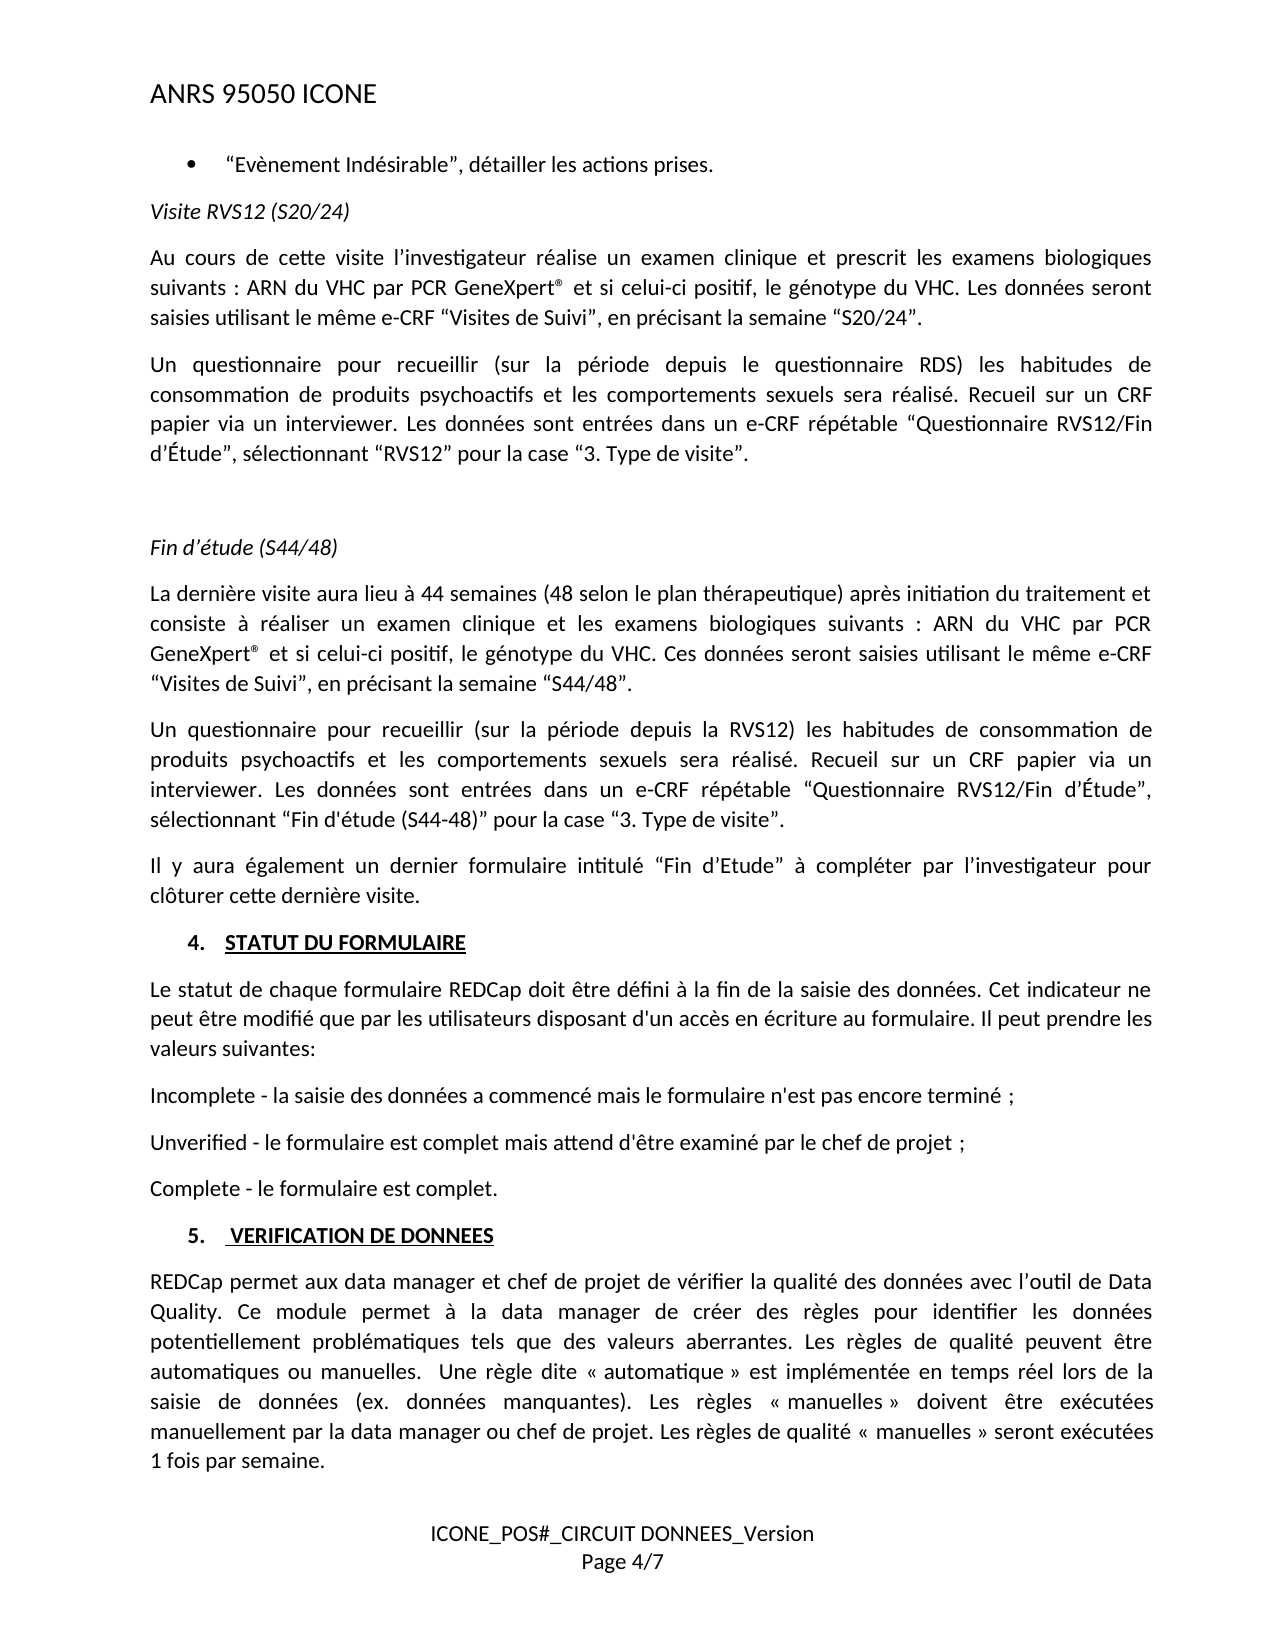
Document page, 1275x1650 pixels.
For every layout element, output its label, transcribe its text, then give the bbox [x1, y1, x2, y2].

text La dernière visite aura lieu à 44 semaines (48 selon le plan thérapeutique) après initiation du traitement et consiste à réaliser un examen clinique et les examens biologiques suivants : ARN du VHC par PCR GeneXpert® et si celui-ci positif, le génotype du VHC. Ces données seront saisies utilisant le même e-CRF “Visites de Suivi”, en précisant la semaine “S44/48”. [150, 579, 1154, 697]
text Complete - le formulaire est complet. [150, 1174, 1154, 1202]
text Incomplete - la saisie des données a commencé mais le formulaire n'est pas encore terminé ; [150, 1081, 1154, 1109]
text Un questionnaire pour recueillir (sur la période depuis le questionnaire RDS) les habitudes de consommation de produits psychoactifs et les comportements sexuels sera réalisé. Recueil sur un CRF papier via un interviewer. Les données sont entrées dans un e-CRF répétable “Questionnaire RVS12/Fin d’Étude”, sélectionnant “RVS12” pour la case “3. Type de visite”. [150, 350, 1154, 467]
list “Evènement Indésirable”, détailler les actions prises. [187, 150, 1154, 178]
text Unverified - le formulaire est complet mais attend d'être examiné par le chef de projet ; [150, 1128, 1154, 1156]
text Un questionnaire pour recueillir (sur la période depuis la RVS12) les habitudes de consommation de produits psychoactifs et les comportements sexuels sera réalisé. Recueil sur un CRF papier via un interviewer. Les données sont entrées dans un e-CRF répétable “Questionnaire RVS12/Fin d’Étude”, sélectionnant “Fin d'étude (S44-48)” pour la case “3. Type de visite”. [150, 715, 1154, 833]
list STATUT DU FORMULAIRE [187, 928, 1154, 956]
text REDCap permet aux data manager et chef de projet de vérifier la qualité des données avec l’outil de Data Quality. Ce module permet à la data manager de créer des règles pour identifier les données potentiellement problématiques tels que des valeurs aberrantes. Les règles de qualité peuvent être automatiques ou manuelles. Une règle dite « automatique » est implémentée en temps réel lors de la saisie de données (ex. données manquantes). Les règles « manuelles » doivent être exécutées manuellement par la data manager ou chef de projet. Les règles de qualité « manuelles » seront exécutées 1 fois par semaine. [150, 1267, 1154, 1475]
text Visite RVS12 (S20/24) [150, 197, 1154, 225]
text Le statut de chaque formulaire REDCap doit être défini à la fin de la saisie des données. Cet indicateur ne peut être modifié que par les utilisateurs disposant d'un accès en écriture au formulaire. Il peut prendre les valeurs suivantes: [150, 975, 1154, 1062]
text Au cours de cette visite l’investigateur réalise un examen clinique et prescrit les examens biologiques suivants : ARN du VHC par PCR GeneXpert® et si celui-ci positif, le génotype du VHC. Les données seront saisies utilisant le même e-CRF “Visites de Suivi”, en précisant la semaine “S20/24”. [150, 243, 1154, 331]
text Il y aura également un dernier formulaire intitulé “Fin d’Etude” à compléter par l’investigateur pour clôturer cette dernière visite. [150, 852, 1154, 909]
list VERIFICATION DE DONNEES [187, 1221, 1154, 1249]
text Fin d’étude (S44/48) [150, 533, 1154, 561]
